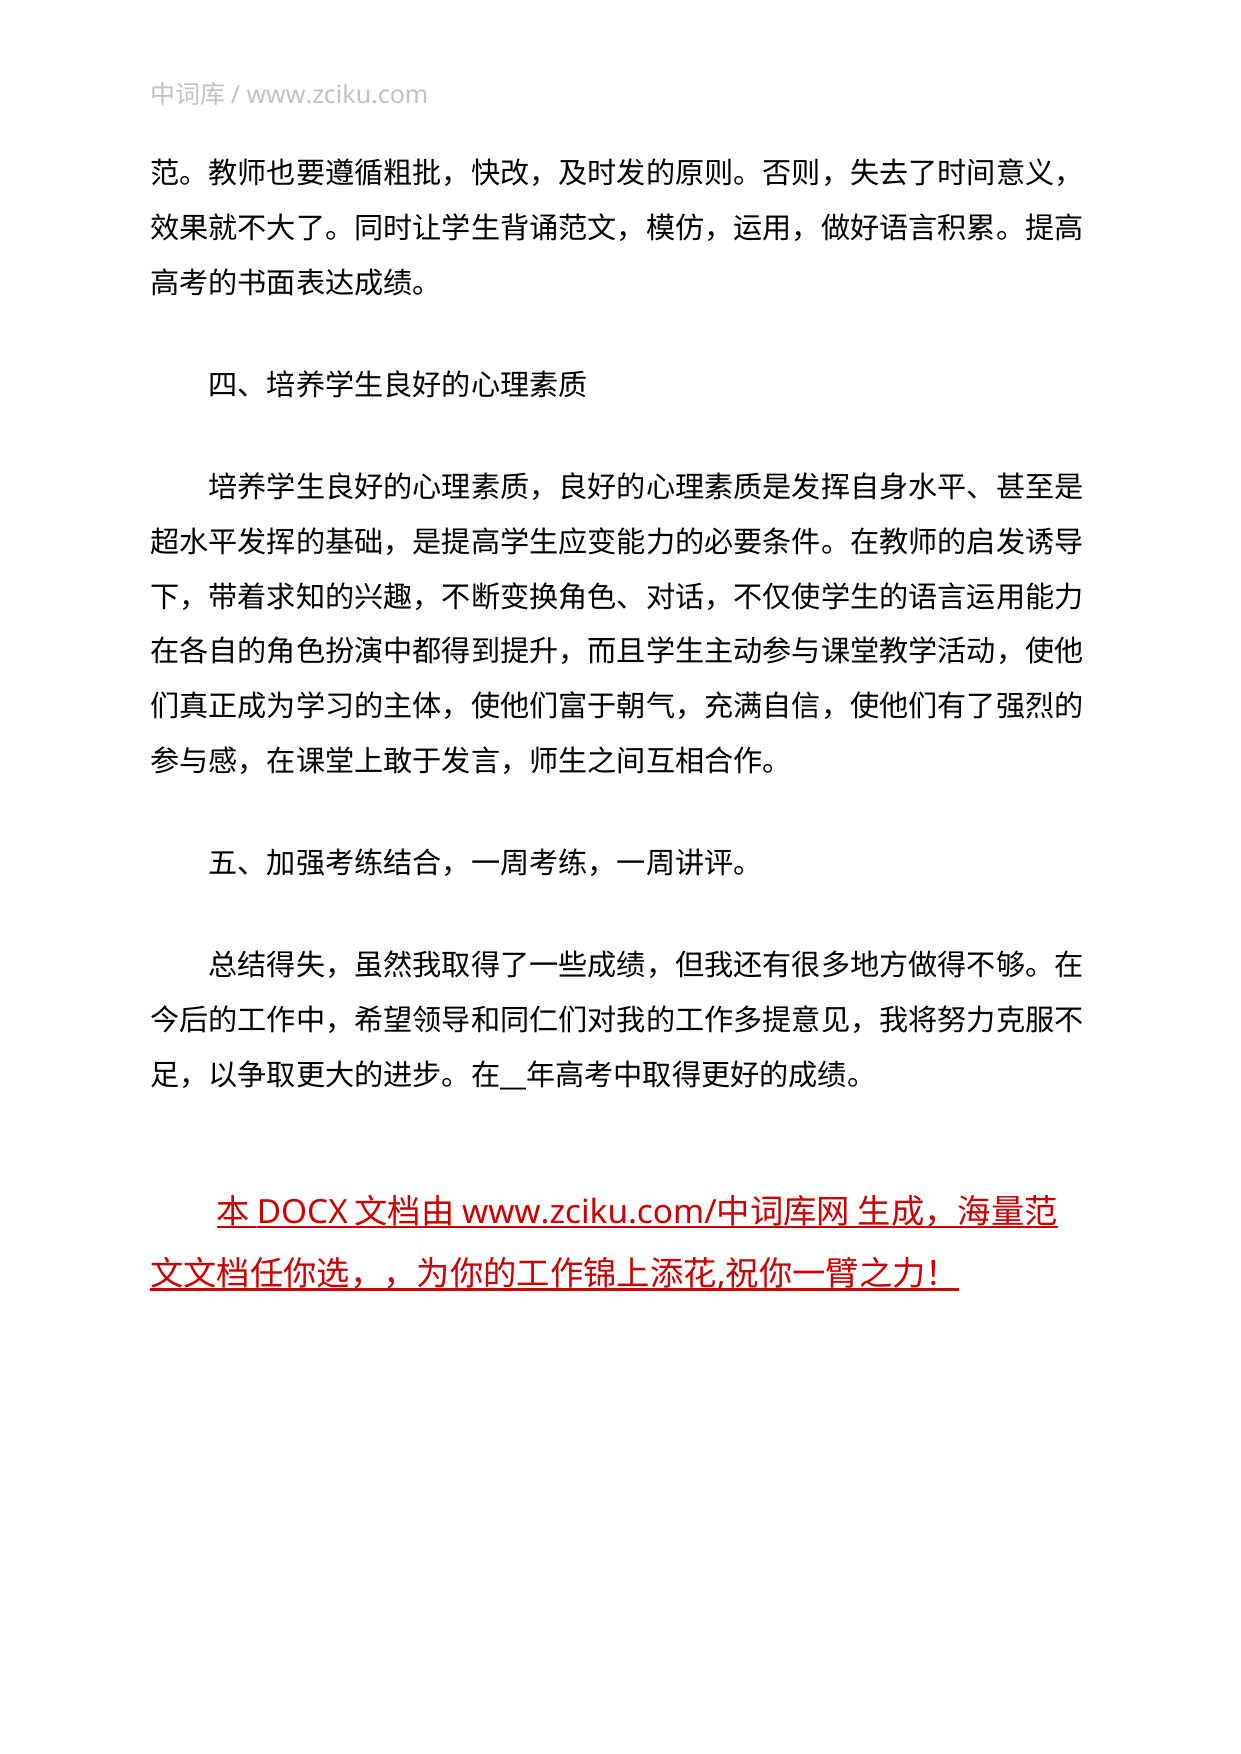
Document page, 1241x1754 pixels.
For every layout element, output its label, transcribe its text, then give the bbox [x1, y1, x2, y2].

text 总结得失，虽然我取得了一些成绩，但我还有很多地方做得不够。在今后的工作中，希望领导和同仁们对我的工作多提意见，我将努力克服不足，以争取更大的进步。在__年高考中取得更好的成绩。 [150, 941, 1090, 1093]
text 培养学生良好的心理素质，良好的心理素质是发挥自身水平、甚至是超水平发挥的基础，是提高学生应变能力的必要条件。在教师的启发诱导下，带着求知的兴趣，不断变换角色、对话，不仅使学生的语言运用能力在各自的角色扮演中都得到提升，而且学生主动参与课堂教学活动，使他们真正成为学习的主体，使他们富于朝气，充满自信，使他们有了强烈的参与感，在课堂上敢于发言，师生之间互相合作。 [150, 463, 1090, 780]
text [150, 150, 1090, 302]
text 四、培养学生良好的心理素质 [150, 362, 1090, 404]
text 本DOCX文档由 www.zciku.com/中词库网 生成，海量范文文档任你选，，为你的工作锦上添花,祝你一臂之力！ [150, 1184, 1090, 1296]
text 五、加强考练结合，一周考练，一周讲评。 [150, 839, 1090, 882]
